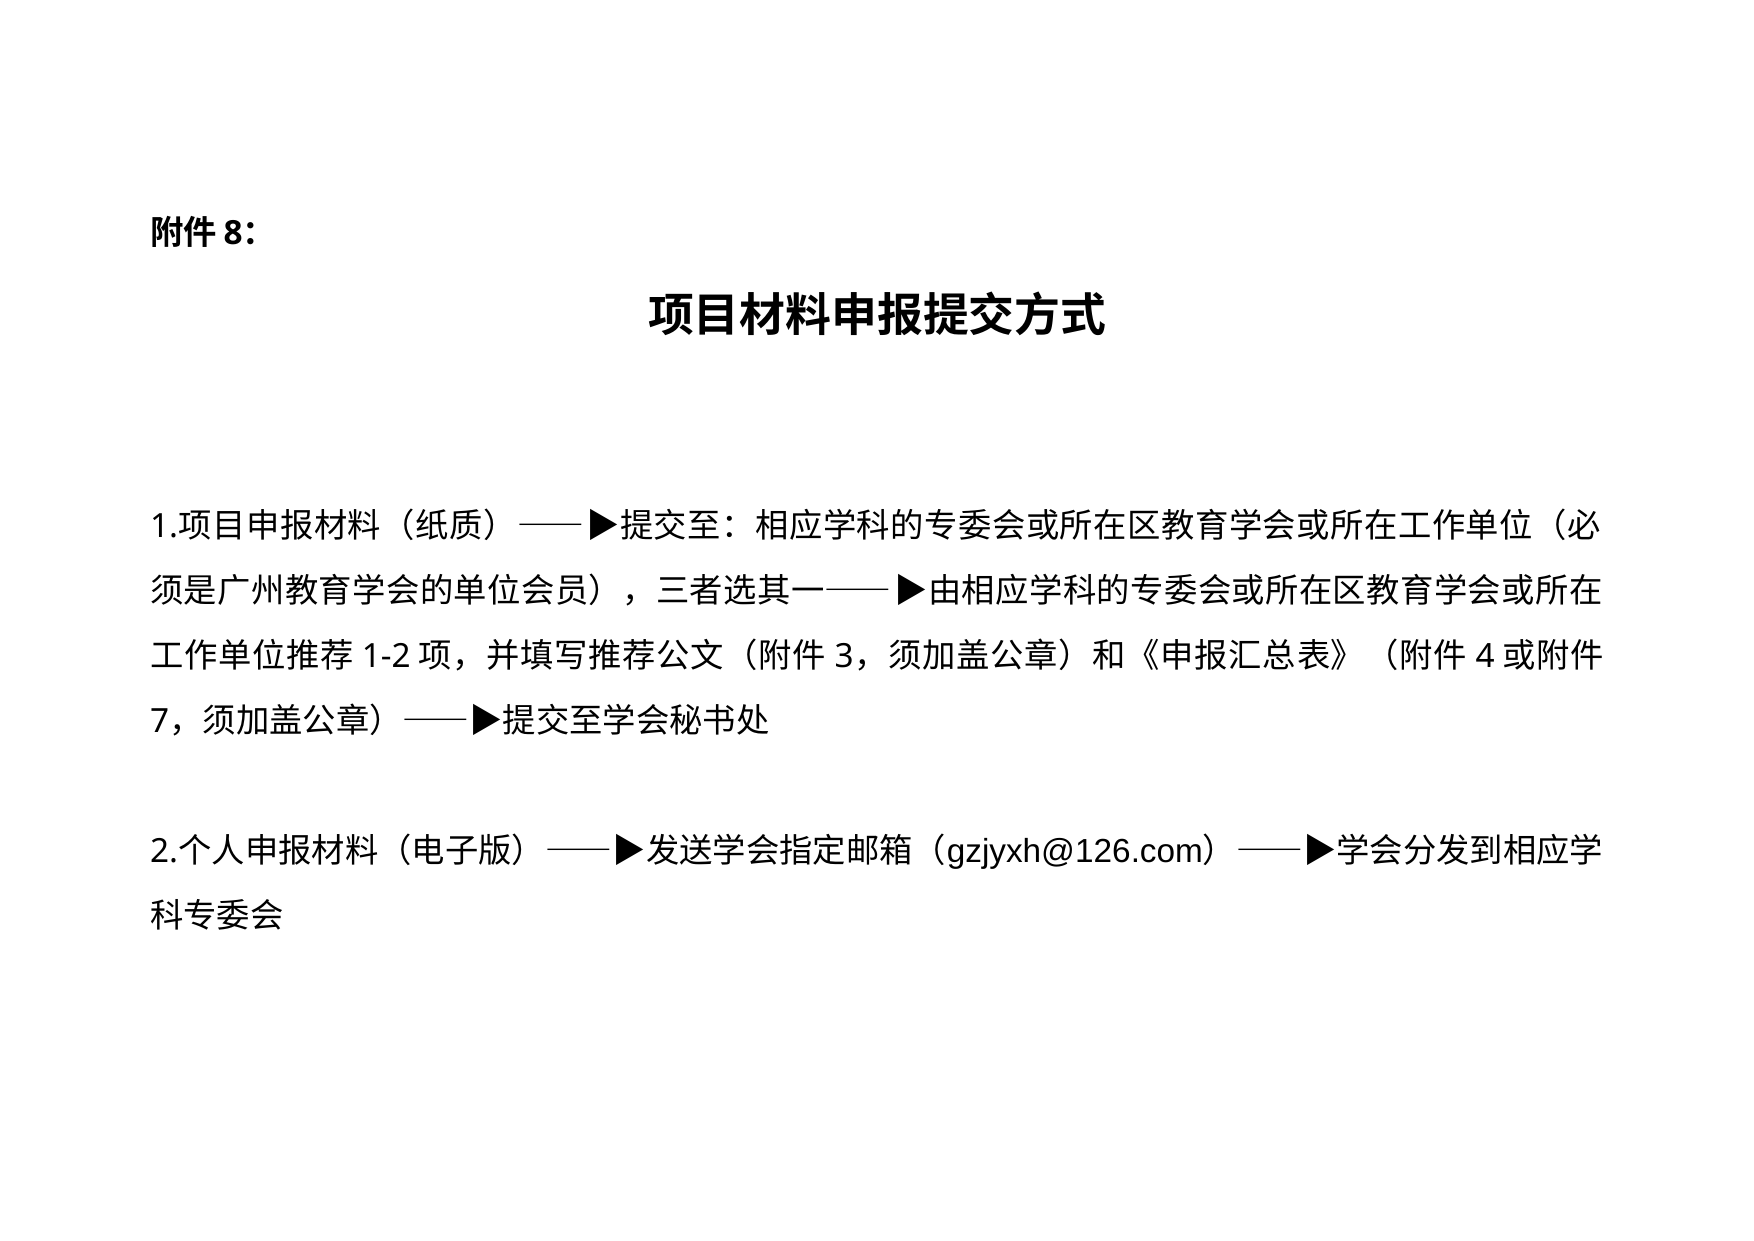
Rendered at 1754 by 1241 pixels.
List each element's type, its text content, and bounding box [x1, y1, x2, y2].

text 2.个人申报材料（电子版）——▶发送学会指定邮箱（gzjyxh@126.com）——▶学会分发到相应学科专委会 [150, 815, 1604, 945]
text 项目材料申报提交方式 [150, 263, 1604, 360]
text 附件8： [150, 198, 1604, 263]
text 1.项目申报材料（纸质）——▶提交至：相应学科的专委会或所在区教育学会或所在工作单位（必须是广州教育学会的单位会员），三者选其一——▶由相应学科的专委会或所在区教育学会或所在工作单位推荐1-2项，并填写推荐公文（附件3，须加盖公章）和《申报汇总表》（附件4或附件7，须加盖公章）——▶提交至学会秘书处 [150, 490, 1604, 750]
